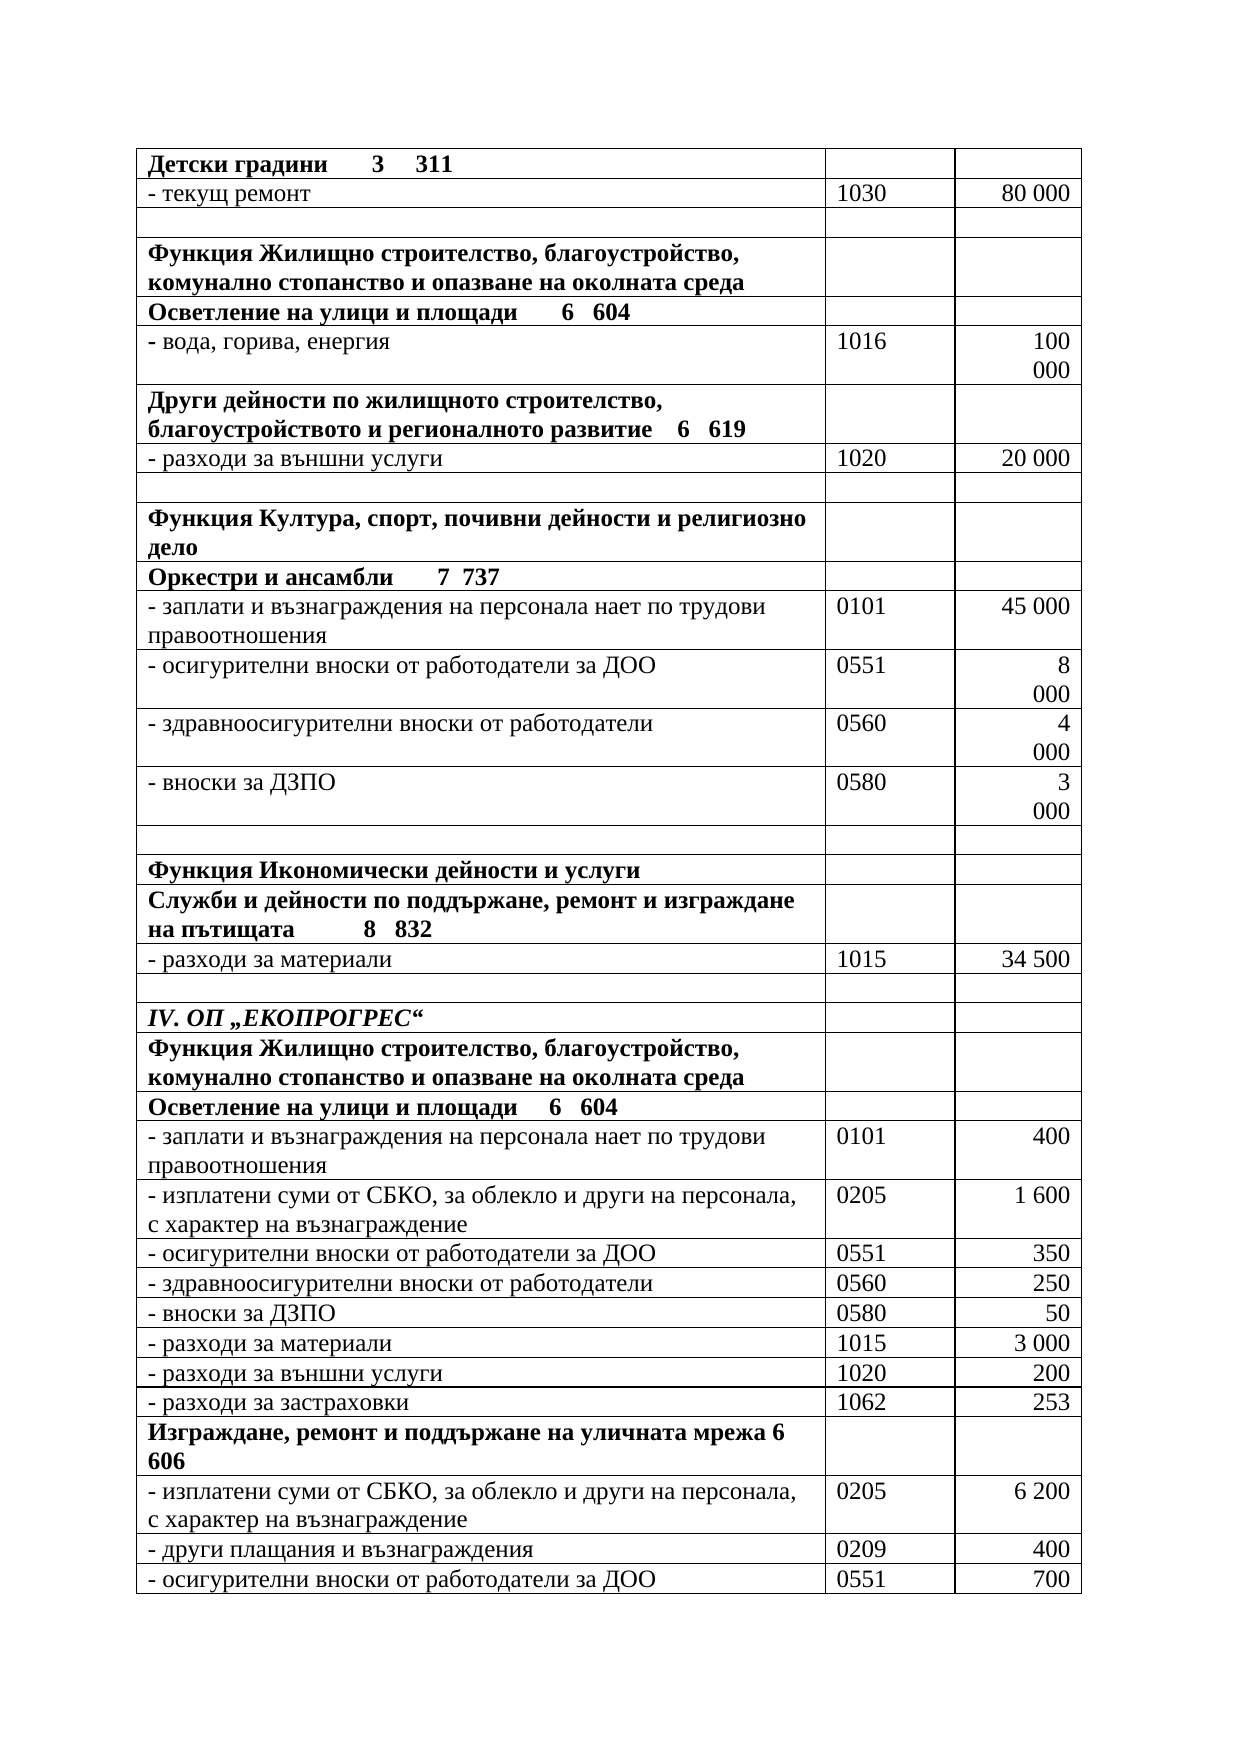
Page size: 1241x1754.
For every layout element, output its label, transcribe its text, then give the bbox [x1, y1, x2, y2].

table_cell [956, 855, 1081, 884]
table_cell - разходи за външни услуги [137, 1358, 825, 1386]
table_cell - други плащания и възнаграждения [137, 1534, 825, 1563]
table_cell - заплати и възнаграждения на персонала нает по трудови правоотношения [137, 1121, 825, 1179]
table_cell - здравноосигурителни вноски от работодатели [137, 1268, 825, 1297]
table_cell Осветление на улици и площади 6 604 [137, 297, 825, 325]
table_cell Функция Жилищно строителство, благоустройство, комунално стопанство и опазване на околната среда [137, 1033, 825, 1091]
table_cell 1 600 [956, 1180, 1081, 1237]
table_cell Функция Жилищно строителство, благоустройство, комунално стопанство и опазване на околната среда [137, 238, 825, 296]
table_cell 0580 [826, 767, 954, 824]
table_cell 1062 [826, 1388, 954, 1416]
table_cell [826, 1003, 954, 1032]
table_cell Служби и дейности по поддържане, ремонт и изграждане на пътищата 8 832 [137, 885, 825, 943]
table_cell [826, 473, 954, 502]
table_cell 100 000 [956, 326, 1081, 384]
table_cell [956, 1417, 1081, 1475]
table_cell [956, 562, 1081, 590]
table_cell 250 [956, 1268, 1081, 1297]
table_cell - осигурителни вноски от работодатели за ДОО [137, 1564, 825, 1593]
table_cell [826, 149, 954, 177]
table_cell Други дейности по жилищното строителство, благоустройството и регионалното развитие 6 619 [137, 385, 825, 442]
table_cell 34 500 [956, 944, 1081, 972]
table_cell 0560 [826, 1268, 954, 1297]
table_cell - разходи за застраховки [137, 1388, 825, 1416]
table_cell [826, 855, 954, 884]
table_cell 8 000 [956, 650, 1081, 707]
table_cell - осигурителни вноски от работодатели за ДОО [137, 1239, 825, 1267]
table_cell [956, 297, 1081, 325]
table_cell 1020 [826, 1358, 954, 1386]
table_cell 0551 [826, 650, 954, 707]
table_cell 200 [956, 1358, 1081, 1386]
table_cell - заплати и възнаграждения на персонала нает по трудови правоотношения [137, 591, 825, 649]
table_cell - вноски за ДЗПО [137, 1298, 825, 1327]
table_cell [956, 208, 1081, 237]
table_cell Изграждане, ремонт и поддържане на уличната мрежа 6 606 [137, 1417, 825, 1475]
table_cell Детски градини 3 311 [137, 149, 825, 177]
table_cell [826, 297, 954, 325]
table_cell 1030 [826, 179, 954, 207]
table_cell [956, 1003, 1081, 1032]
table_cell - изплатени суми от СБКО, за облекло и други на персонала, с характер на възнаграждение [137, 1476, 825, 1533]
table_cell [956, 473, 1081, 502]
table_cell 0101 [826, 1121, 954, 1179]
table_cell Функция Икономически дейности и услуги [137, 855, 825, 884]
table_cell [826, 1033, 954, 1091]
table_cell - здравноосигурителни вноски от работодатели [137, 709, 825, 766]
table_cell [826, 1417, 954, 1475]
table_cell [956, 1092, 1081, 1120]
table_cell [956, 974, 1081, 1002]
table_cell 253 [956, 1388, 1081, 1416]
table_cell Функция Култура, спорт, почивни дейности и религиозно дело [137, 503, 825, 561]
table_cell [137, 208, 825, 237]
table_cell - разходи за материали [137, 1328, 825, 1357]
table_cell 0580 [826, 1298, 954, 1327]
table_cell - осигурителни вноски от работодатели за ДОО [137, 650, 825, 707]
table_cell [826, 208, 954, 237]
table_cell 350 [956, 1239, 1081, 1267]
table_cell - вода, горива, енергия [137, 326, 825, 384]
table_cell 1020 [826, 444, 954, 472]
table_cell [956, 1033, 1081, 1091]
table_cell IV. ОП „ЕКОПРОГРЕС“ [137, 1003, 825, 1032]
table_cell [826, 974, 954, 1002]
table_cell 1015 [826, 944, 954, 972]
table_cell 400 [956, 1121, 1081, 1179]
table_cell 0205 [826, 1180, 954, 1237]
table_cell 0551 [826, 1239, 954, 1267]
table_cell [137, 826, 825, 854]
table_cell - вноски за ДЗПО [137, 767, 825, 824]
table_cell 45 000 [956, 591, 1081, 649]
table_cell - разходи за материали [137, 944, 825, 972]
table_cell - разходи за външни услуги [137, 444, 825, 472]
table_cell [137, 473, 825, 502]
table_cell 20 000 [956, 444, 1081, 472]
table_cell [826, 503, 954, 561]
table_cell [956, 238, 1081, 296]
table_cell - изплатени суми от СБКО, за облекло и други на персонала, с характер на възнаграждение [137, 1180, 825, 1237]
table_cell [956, 826, 1081, 854]
table_cell 0560 [826, 709, 954, 766]
table_cell 1015 [826, 1328, 954, 1357]
table_cell [137, 974, 825, 1002]
table_cell [826, 826, 954, 854]
table_cell 1016 [826, 326, 954, 384]
table_cell 3 000 [956, 767, 1081, 824]
table_cell [826, 1092, 954, 1120]
table_cell 0551 [826, 1564, 954, 1593]
table_cell [956, 149, 1081, 177]
table_cell - текущ ремонт [137, 179, 825, 207]
table_cell 0101 [826, 591, 954, 649]
table_cell 700 [956, 1564, 1081, 1593]
table_cell 50 [956, 1298, 1081, 1327]
table_cell 80 000 [956, 179, 1081, 207]
table_cell Оркестри и ансамбли 7 737 [137, 562, 825, 590]
table_cell Осветление на улици и площади 6 604 [137, 1092, 825, 1120]
table_cell [956, 503, 1081, 561]
table_cell 6 200 [956, 1476, 1081, 1533]
table_cell [826, 238, 954, 296]
table_cell [956, 885, 1081, 943]
table_cell [956, 385, 1081, 442]
table_cell 400 [956, 1534, 1081, 1563]
table_cell 0205 [826, 1476, 954, 1533]
table_cell [826, 885, 954, 943]
table_cell [826, 385, 954, 442]
table_cell [826, 562, 954, 590]
table_cell 3 000 [956, 1328, 1081, 1357]
table_cell 0209 [826, 1534, 954, 1563]
table_cell 4 000 [956, 709, 1081, 766]
